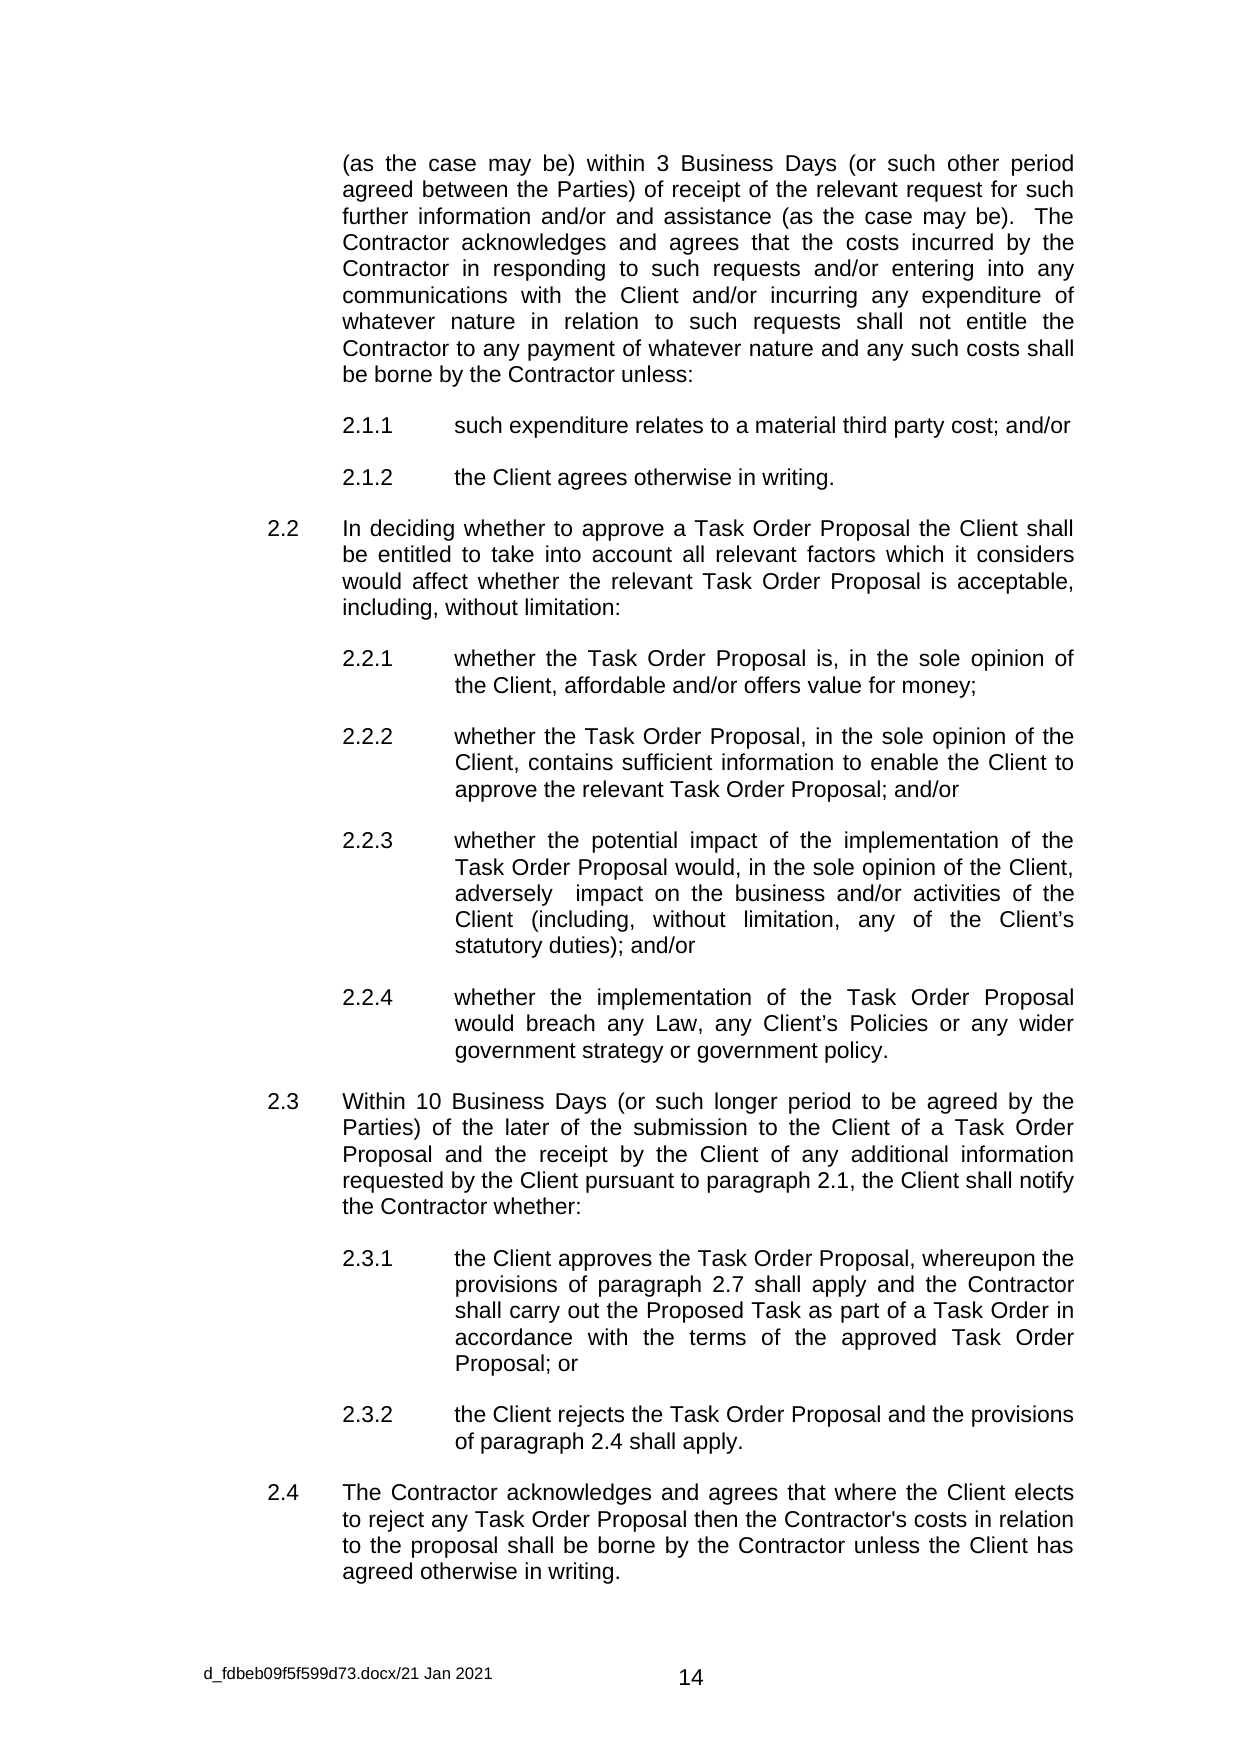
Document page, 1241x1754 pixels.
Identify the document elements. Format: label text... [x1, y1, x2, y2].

text the Client approves the Task Order Proposal, whereupon the provisions of paragraph 2.7 shall apply and the Contractor shall carry out the Proposed Task as part of a Task Order in accordance with the terms of the approved Task Order Proposal; or [342, 1245, 1075, 1376]
text whether the Task Order Proposal, in the sole opinion of the Client, contains sufficient information to enable the Client to approve the relevant Task Order Proposal; and/or [342, 723, 1075, 802]
text the Client agrees otherwise in writing. [342, 463, 1075, 490]
text the Client rejects the Task Order Proposal and the provisions of paragraph 2.4 shall apply. [342, 1401, 1075, 1454]
text In deciding whether to approve a Task Order Proposal the Client shall be entitled to take into account all relevant factors which it considers would affect whether the relevant Task Order Proposal is acceptable, including, without limitation: [267, 515, 1075, 620]
text whether the Task Order Proposal is, in the sole opinion of the Client, affordable and/or offers value for money; [342, 645, 1075, 698]
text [267, 150, 1075, 387]
text Within 10 Business Days (or such longer period to be agreed by the Parties) of the later of the submission to the Client of a Task Order Proposal and the receipt by the Client of any additional information requested by the Client pursuant to paragraph 2.1, the Client shall notify the Contractor whether: [267, 1088, 1075, 1220]
text The Contractor acknowledges and agrees that where the Client elects to reject any Task Order Proposal then the Contractor's costs in relation to the proposal shall be borne by the Contractor unless the Client has agreed otherwise in writing. [267, 1479, 1075, 1584]
text whether the potential impact of the implementation of the Task Order Proposal would, in the sole opinion of the Client, adversely impact on the business and/or activities of the Client (including, without limitation, any of the Client’s statutory duties); and/or [342, 827, 1075, 959]
text such expenditure relates to a material third party cost; and/or [342, 412, 1075, 438]
text whether the implementation of the Task Order Proposal would breach any Law, any Client’s Policies or any wider government strategy or government policy. [342, 984, 1075, 1063]
